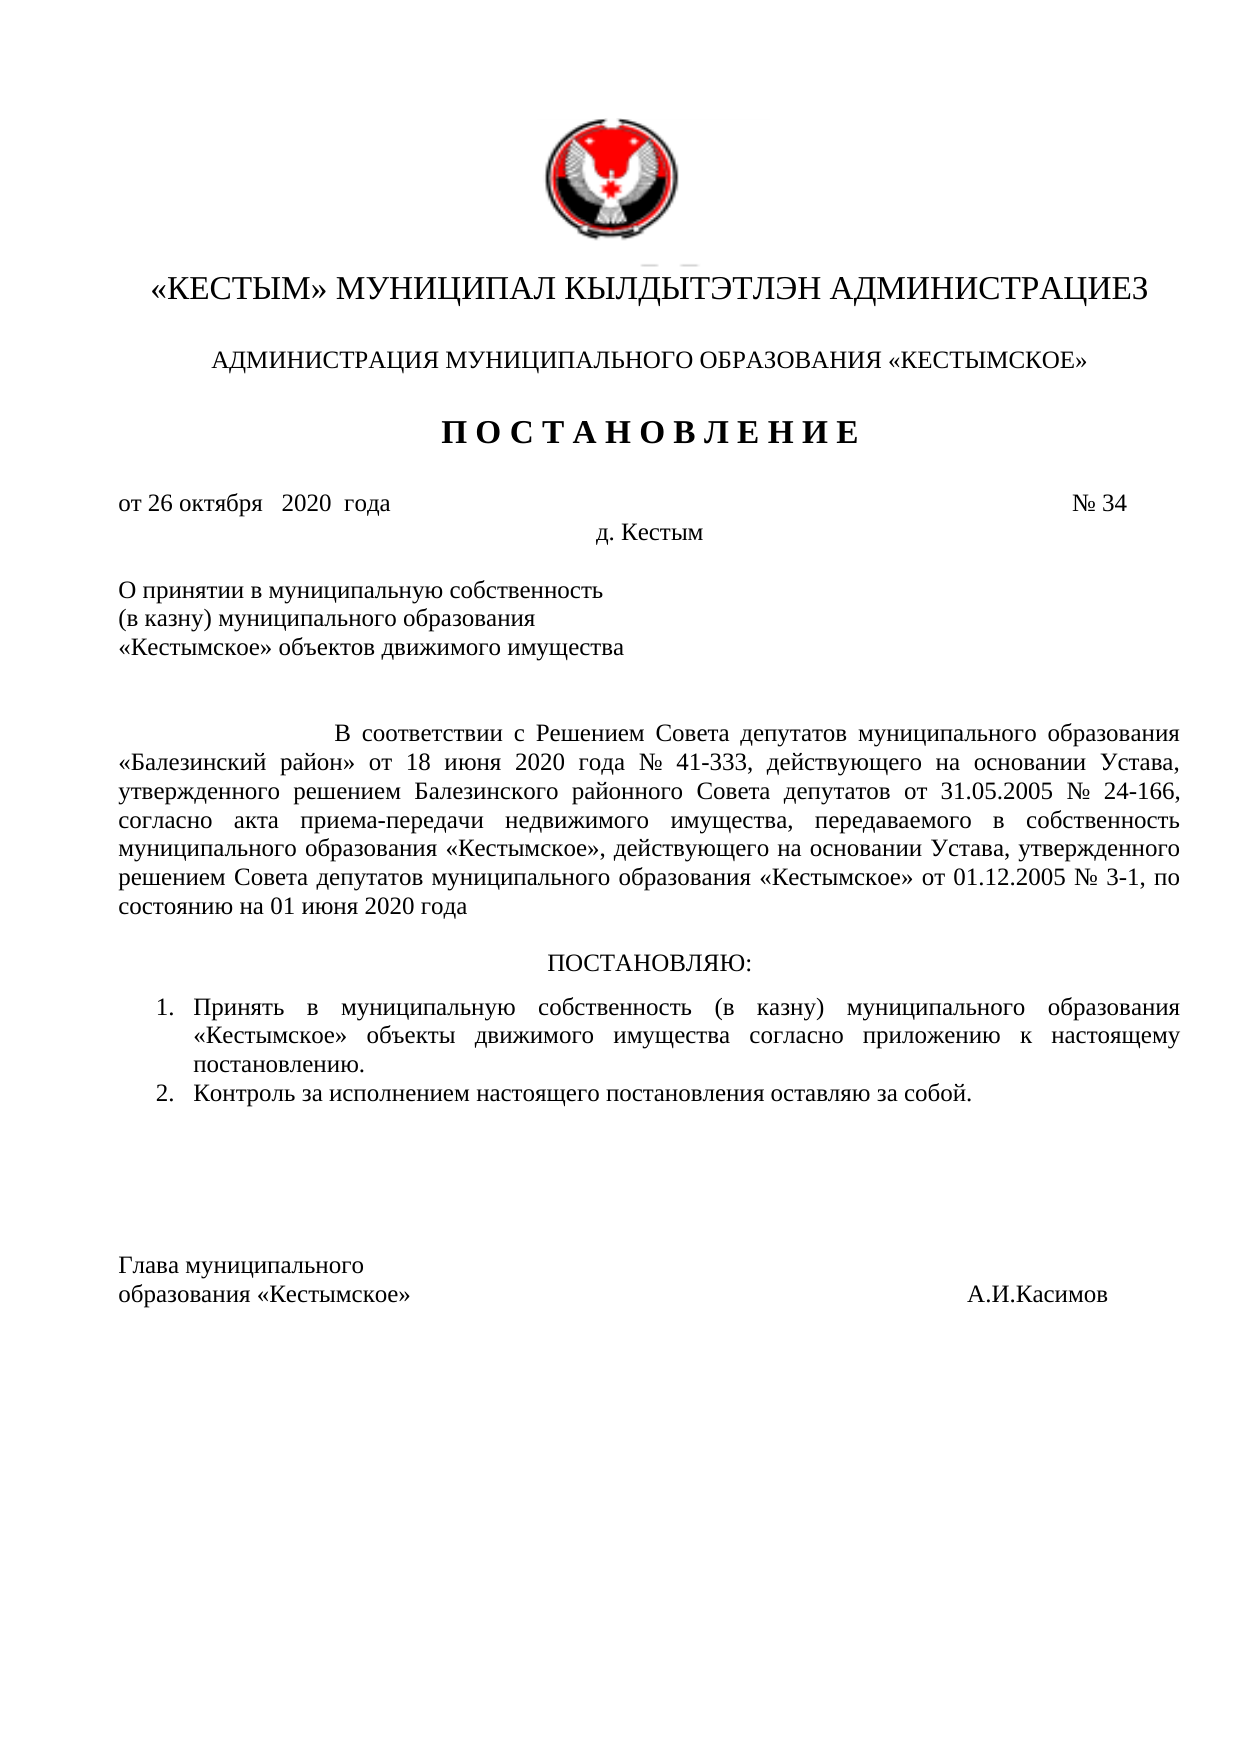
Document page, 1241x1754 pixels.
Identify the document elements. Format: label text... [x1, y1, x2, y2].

text (в казну) муниципального образования [118, 603, 1181, 632]
text АДМИНИСТРАЦИЯ МУНИЦИПАЛЬНОГО ОБРАЗОВАНИЯ «КЕСТЫМСКОЕ» [118, 345, 1181, 373]
text от 26 октября 2020 года № 34 [118, 488, 1181, 517]
text В соответствии с Решением Совета депутатов муниципального образования «Балезинский район» от 18 июня 2020 года № 41-333, действующего на основании Устава, утвержденного решением Балезинского районного Совета депутатов от 31.05.2005 № 24-166, согласно акта приема-передачи недвижимого имущества, передаваемого в собственность муниципального образования «Кестымское», действующего на основании Устава, утвержденного решением Совета депутатов муниципального образования «Кестымское» от 01.12.2005 № 3-1, по состоянию на 01 июня 2020 года [118, 718, 1181, 920]
text образования «Кестымское» А.И.Касимов [118, 1279, 1181, 1308]
list Контроль за исполнением настоящего постановления оставляю за собой. [156, 1078, 1181, 1107]
text Глава муниципального [118, 1250, 1181, 1279]
subtitle П О С Т А Н О В Л Е Н И Е [118, 412, 1181, 450]
text д. Кестым [118, 517, 1181, 546]
text ПОСТАНОВЛЯЮ: [118, 948, 1181, 977]
text О принятии в муниципальную собственность [118, 575, 1181, 603]
text «КЕСТЫМ» МУНИЦИПАЛ КЫЛДЫТЭТЛЭН АДМИНИСТРАЦИЕЗ [118, 268, 1181, 306]
list Принять в муниципальную собственность (в казну) муниципального образования «Кестымское» объекты движимого имущества согласно приложению к настоящему постановлению. [156, 992, 1181, 1078]
text «Кестымское» объектов движимого имущества [118, 632, 1181, 661]
